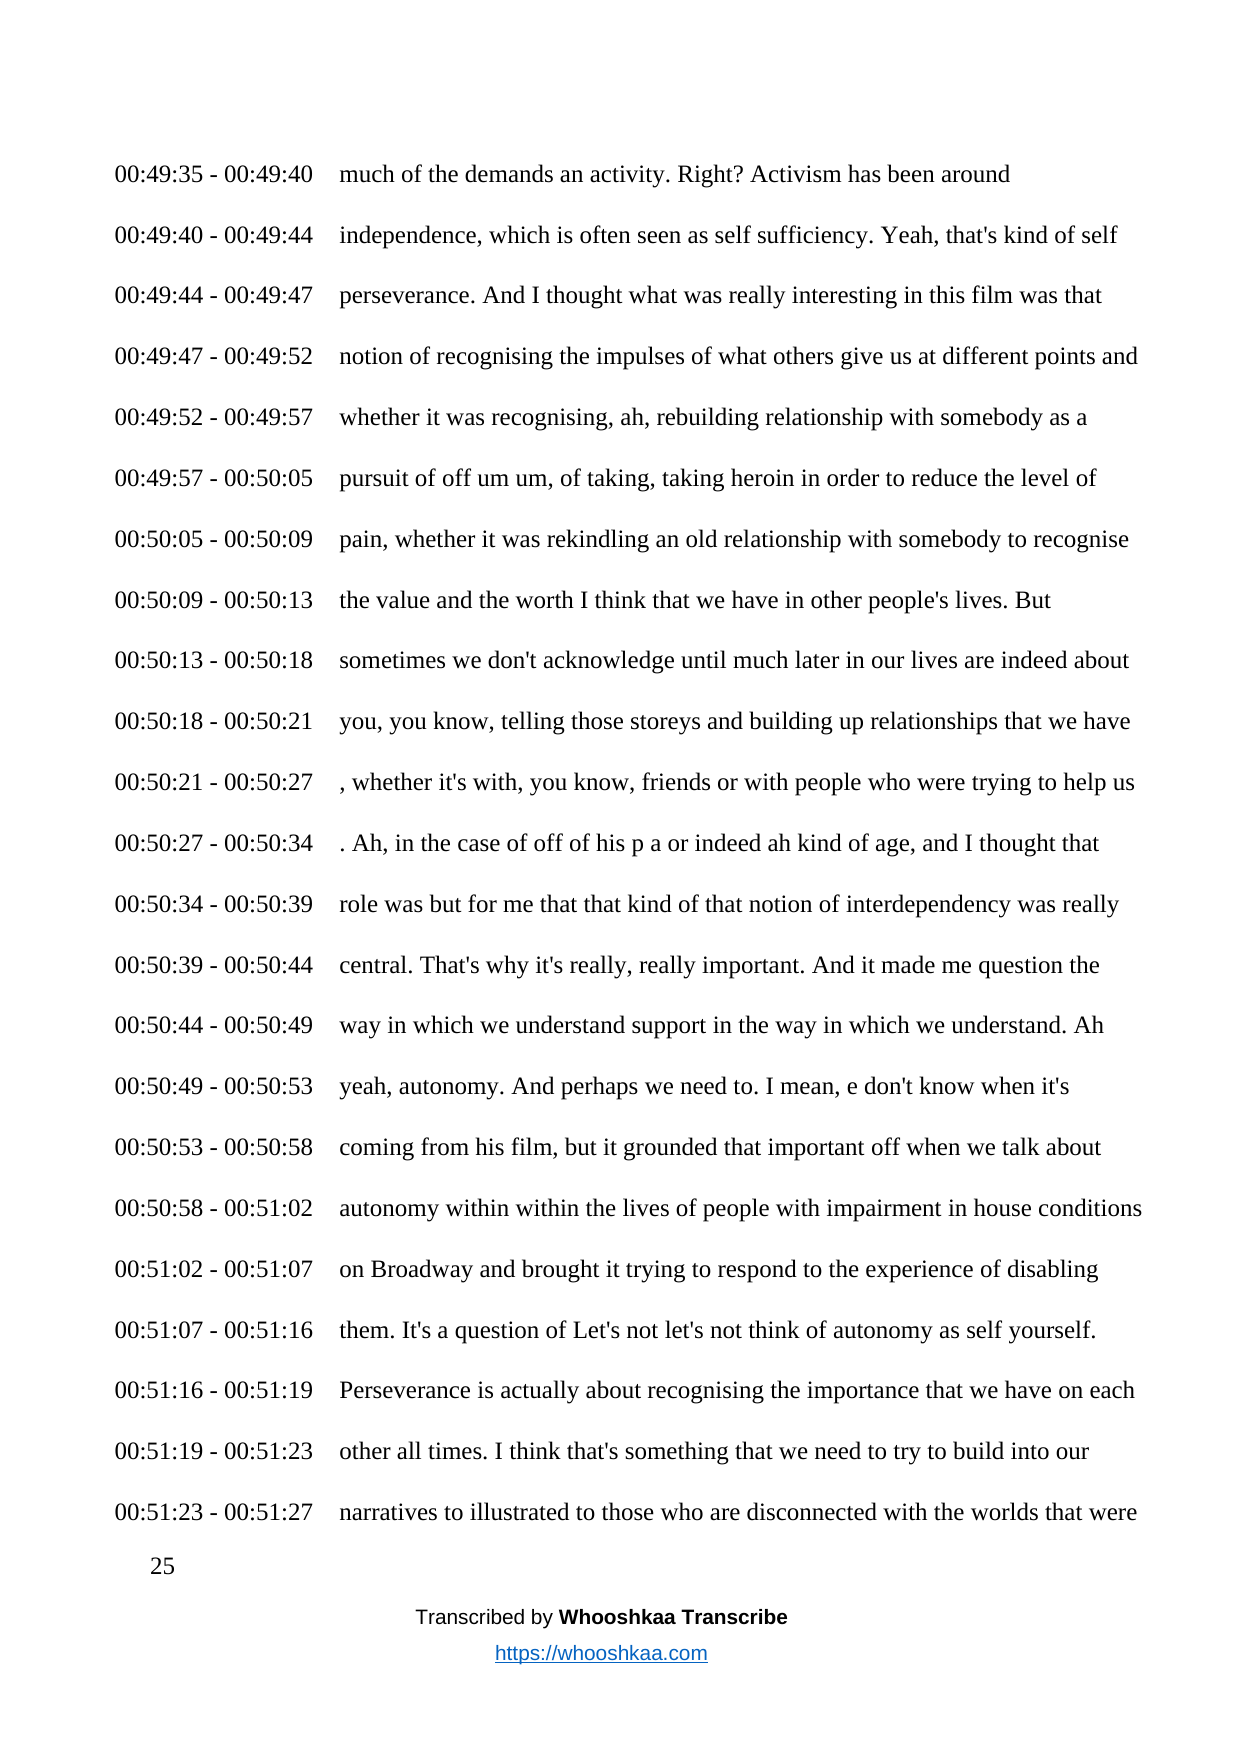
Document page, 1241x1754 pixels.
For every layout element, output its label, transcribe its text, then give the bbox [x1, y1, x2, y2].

table_cell 00:51:19 - 00:51:23 [103, 1428, 328, 1488]
table_cell central. That's why it's really, really important. And it made me question the [328, 941, 1172, 1002]
table_cell 00:49:40 - 00:49:44 [103, 211, 328, 272]
table_cell independence, which is often seen as self sufficiency. Yeah, that's kind of self [328, 211, 1172, 272]
table_cell 00:50:34 - 00:50:39 [103, 880, 328, 941]
table_cell 00:51:23 - 00:51:27 [103, 1488, 328, 1549]
table_cell , whether it's with, you know, friends or with people who were trying to help us [328, 758, 1172, 819]
table_cell 00:50:05 - 00:50:09 [103, 515, 328, 576]
table_cell 00:51:02 - 00:51:07 [103, 1245, 328, 1306]
table_cell pursuit of off um um, of taking, taking heroin in order to reduce the level of [328, 454, 1172, 515]
table_cell 00:49:52 - 00:49:57 [103, 393, 328, 454]
table_cell 00:49:44 - 00:49:47 [103, 272, 328, 332]
table_cell coming from his film, but it grounded that important off when we talk about [328, 1123, 1172, 1184]
table_cell role was but for me that that kind of that notion of interdependency was really [328, 880, 1172, 941]
table_cell way in which we understand support in the way in which we understand. Ah [328, 1002, 1172, 1062]
table_cell them. It's a question of Let's not let's not think of autonomy as self yourself. [328, 1306, 1172, 1367]
table_cell yeah, autonomy. And perhaps we need to. I mean, e don't know when it's [328, 1063, 1172, 1123]
table_cell 00:50:09 - 00:50:13 [103, 576, 328, 637]
table_cell the value and the worth I think that we have in other people's lives. But [328, 576, 1172, 637]
table_cell 00:49:47 - 00:49:52 [103, 333, 328, 393]
table_cell 00:50:21 - 00:50:27 [103, 758, 328, 819]
table_cell on Broadway and brought it trying to respond to the experience of disabling [328, 1245, 1172, 1306]
table_cell 00:50:44 - 00:50:49 [103, 1002, 328, 1062]
table_cell other all times. I think that's something that we need to try to build into our [328, 1428, 1172, 1488]
table_cell pain, whether it was rekindling an old relationship with somebody to recognise [328, 515, 1172, 576]
table_cell 00:50:13 - 00:50:18 [103, 637, 328, 697]
table_cell 00:50:49 - 00:50:53 [103, 1063, 328, 1123]
table_cell 00:50:27 - 00:50:34 [103, 819, 328, 880]
table_cell you, you know, telling those storeys and building up relationships that we have [328, 698, 1172, 758]
table_cell 00:50:58 - 00:51:02 [103, 1184, 328, 1245]
table_cell 00:50:53 - 00:50:58 [103, 1123, 328, 1184]
table_cell notion of recognising the impulses of what others give us at different points and [328, 333, 1172, 393]
table_cell 00:49:57 - 00:50:05 [103, 454, 328, 515]
table_cell 00:50:18 - 00:50:21 [103, 698, 328, 758]
table_cell 00:51:07 - 00:51:16 [103, 1306, 328, 1367]
table_cell sometimes we don't acknowledge until much later in our lives are indeed about [328, 637, 1172, 697]
table_cell . Ah, in the case of off of his p a or indeed ah kind of age, and I thought that [328, 819, 1172, 880]
table_cell much of the demands an activity. Right? Activism has been around [328, 150, 1172, 211]
table_cell 00:49:35 - 00:49:40 [103, 150, 328, 211]
table_cell autonomy within within the lives of people with impairment in house conditions [328, 1184, 1172, 1245]
table_cell Perseverance is actually about recognising the importance that we have on each [328, 1367, 1172, 1427]
table_cell whether it was recognising, ah, rebuilding relationship with somebody as a [328, 393, 1172, 454]
table_cell narratives to illustrated to those who are disconnected with the worlds that were [328, 1488, 1172, 1549]
table_cell 00:51:16 - 00:51:19 [103, 1367, 328, 1427]
table_cell 00:50:39 - 00:50:44 [103, 941, 328, 1002]
table_cell perseverance. And I thought what was really interesting in this film was that [328, 272, 1172, 332]
